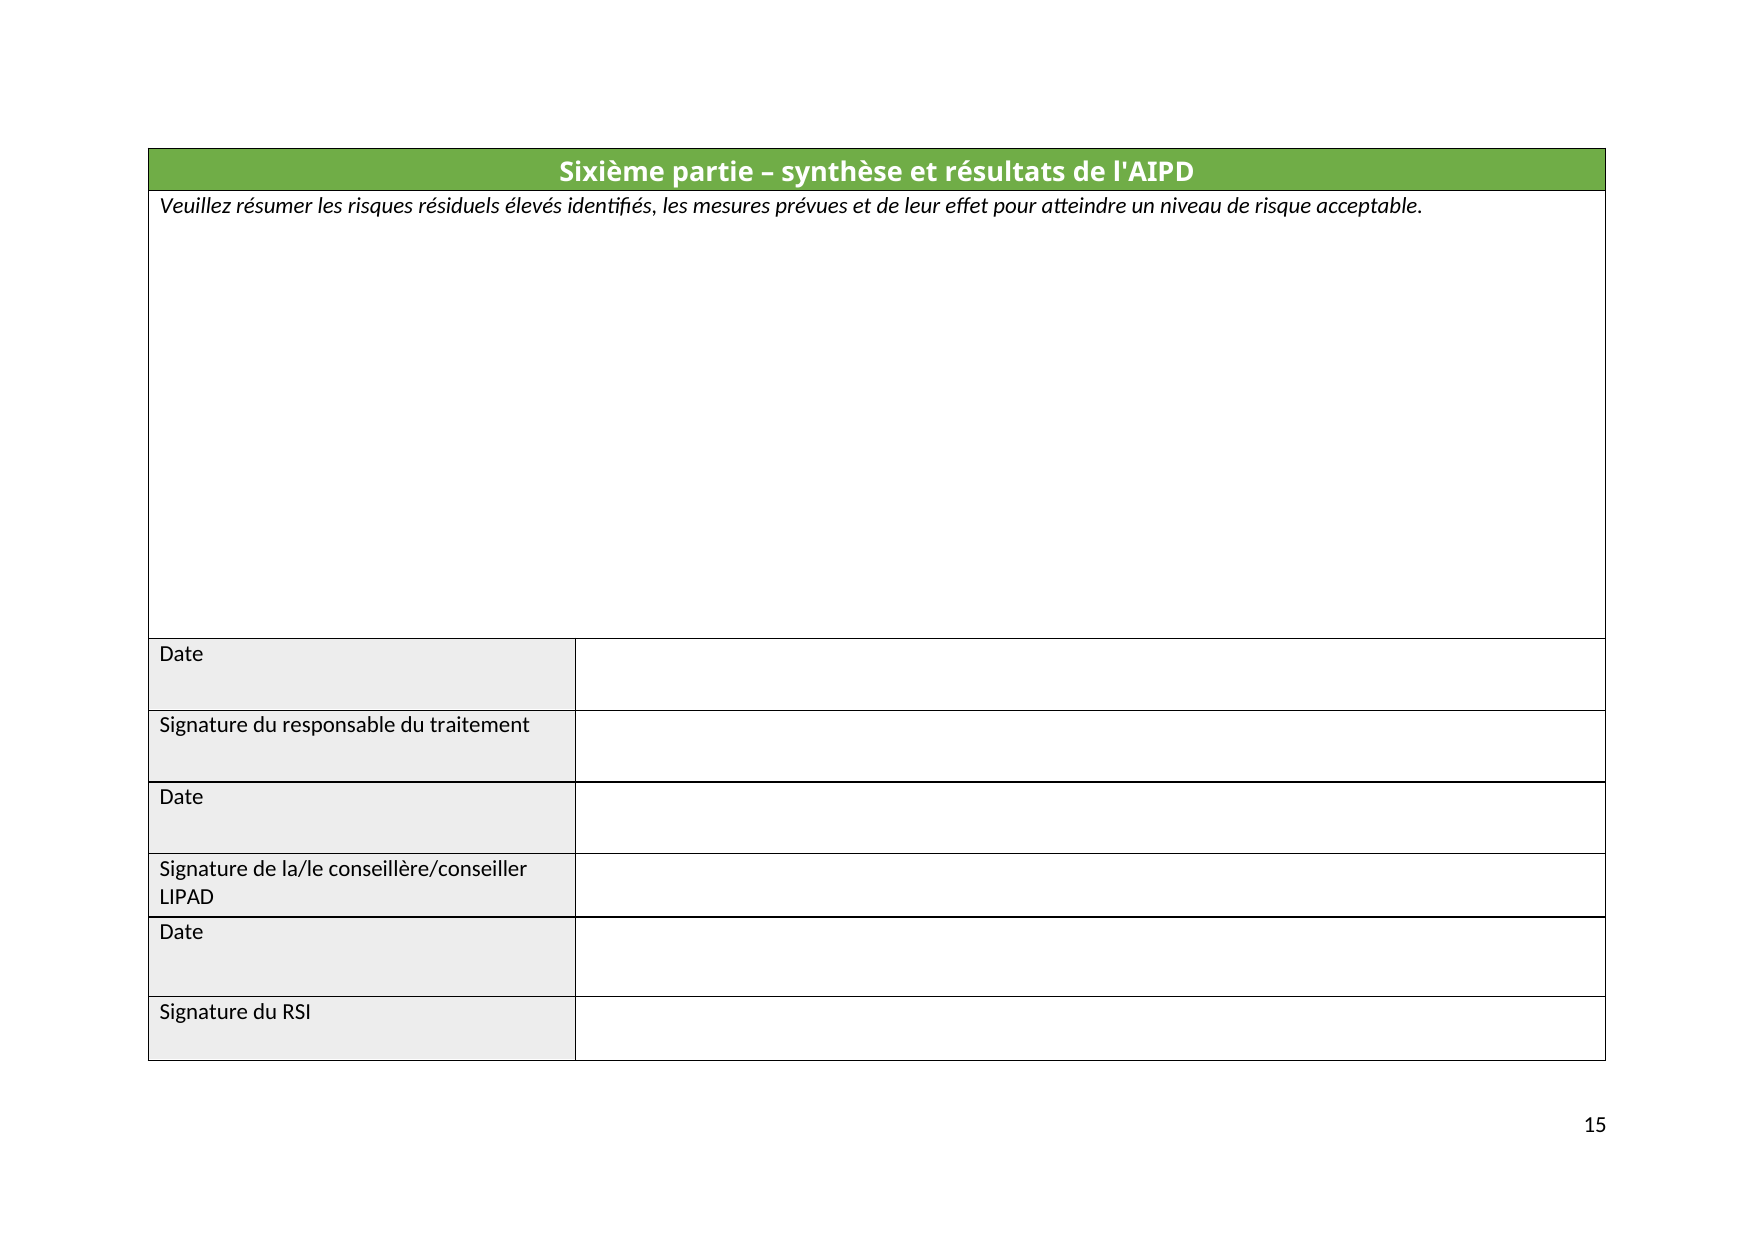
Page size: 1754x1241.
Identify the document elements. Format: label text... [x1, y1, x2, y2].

table_cell [576, 918, 1605, 996]
table_cell [576, 854, 1605, 916]
table_cell Date [149, 918, 575, 996]
table_cell [576, 997, 1605, 1059]
table_cell [576, 783, 1605, 853]
table_cell Date [149, 783, 575, 853]
table_cell [576, 639, 1605, 709]
table_cell [576, 711, 1605, 781]
table_cell Date [149, 639, 575, 709]
table_cell Veuillez résumer les risques résiduels élevés identifiés, les mesures prévues et de leur effet pour atteindre un niveau de risque acceptable. [149, 191, 1605, 638]
table_cell Signature de la/le conseillère/conseiller LIPAD [149, 854, 575, 916]
table_cell Signature du RSI [149, 997, 575, 1059]
table_cell Signature du responsable du traitement [149, 711, 575, 781]
table_header Sixième partie – synthèse et résultats de l'AIPD [149, 149, 1605, 190]
